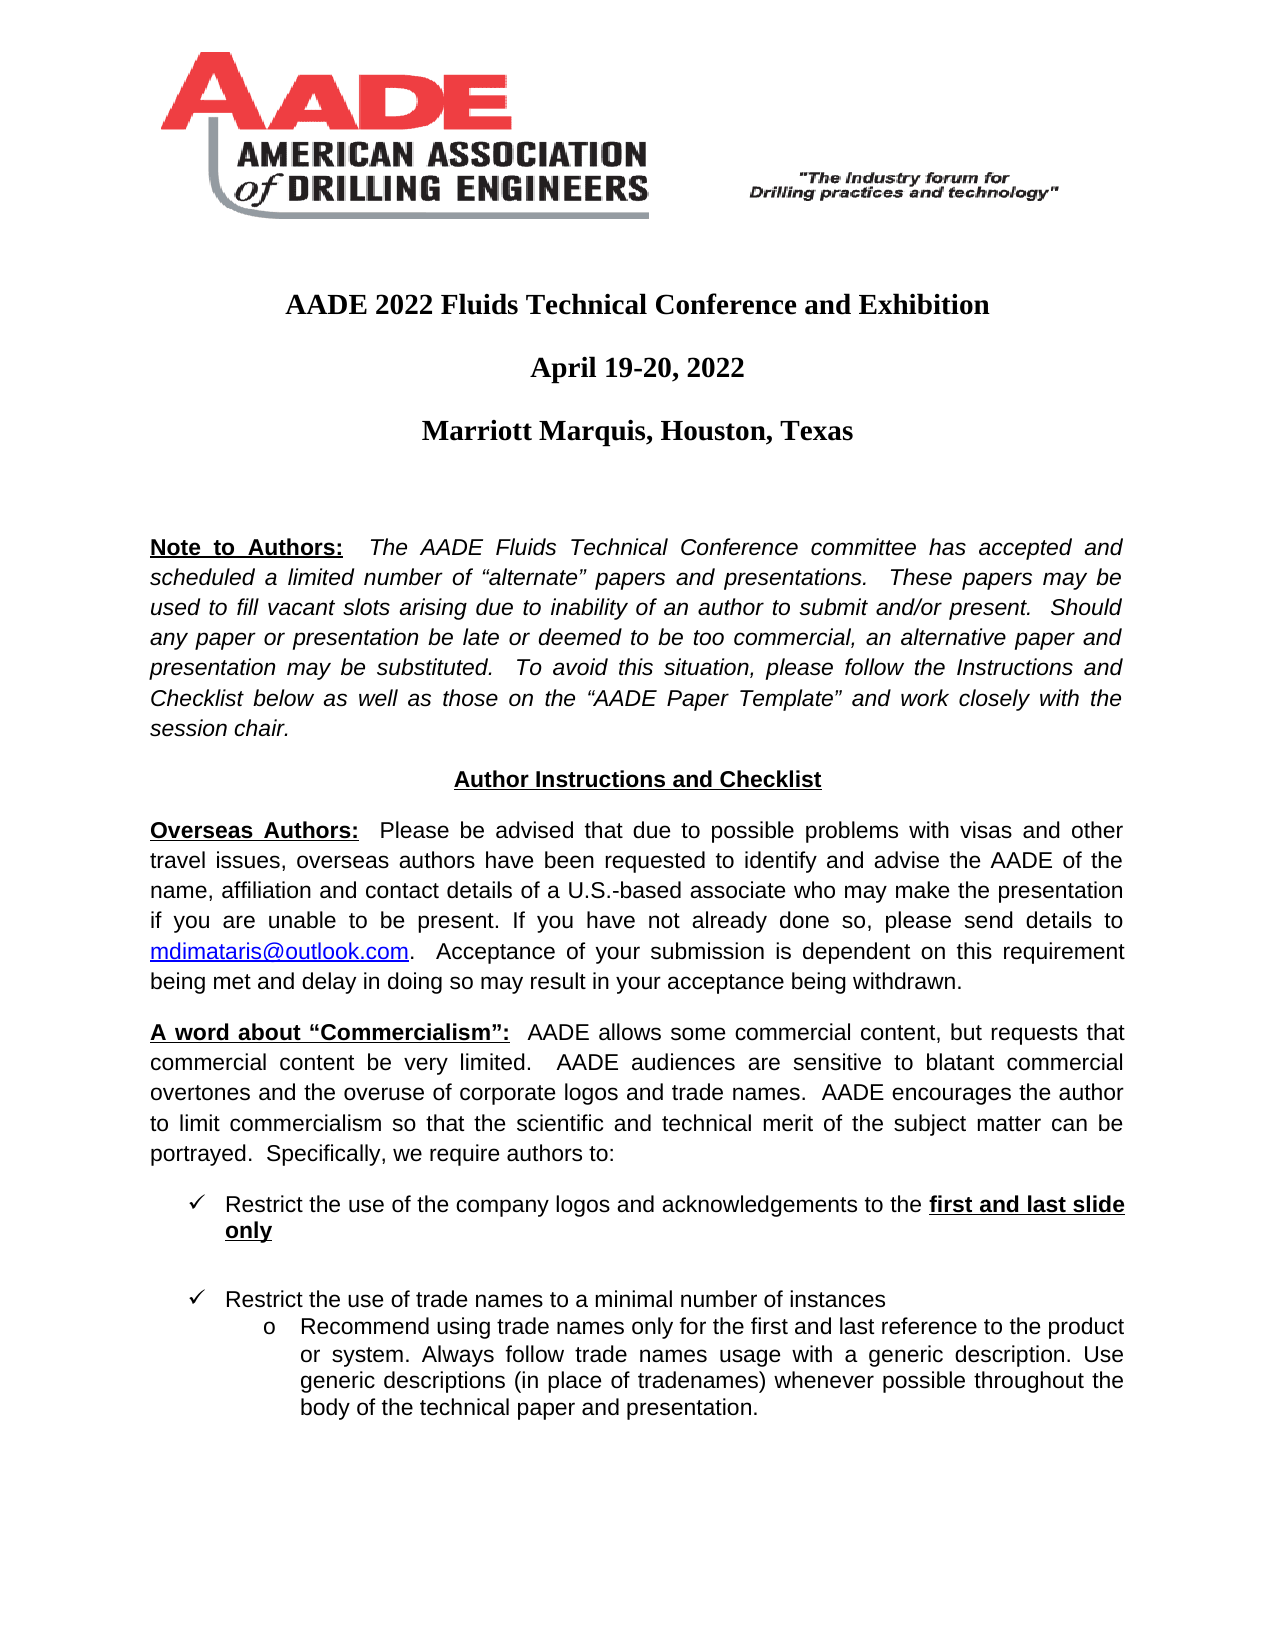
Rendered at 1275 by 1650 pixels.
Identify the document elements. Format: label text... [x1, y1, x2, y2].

picture [150, 45, 1122, 225]
list Restrict the use of trade names to a minimal number of instances [187, 1286, 1125, 1313]
list Restrict the use of the company logos and acknowledgements to the first and last slide only [187, 1191, 1125, 1243]
text Note to Authors: The AADE Fluids Technical Conference committee has accepted and scheduled a limited number of “alternate” papers and presentations. These papers may be used to fill vacant slots arising due to inability of an author to submit and/or present. Should any paper or presentation be late or deemed to be too commercial, an alternative paper and presentation may be substituted. To avoid this situation, please follow the Instructions and Checklist below as well as those on the “AADE Paper Template” and work closely with the session chair. [150, 533, 1125, 741]
text Marriott Marquis, Houston, Texas [150, 413, 1125, 446]
text Author Instructions and Checklist [150, 766, 1125, 792]
text April 19-20, 2022 [150, 350, 1125, 384]
text AADE 2022 Fluids Technical Conference and Exhibition [150, 287, 1125, 321]
text Overseas Authors: Please be advised that due to possible problems with visas and other travel issues, overseas authors have been requested to identify and advise the AADE of the name, affiliation and contact details of a U.S.-based associate who may make the presentation if you are unable to be present. If you have not already done so, please send details to mdimataris@outlook.com. Acceptance of your submission is dependent on this requirement being met and delay in doing so may result in your acceptance being withdrawn. [150, 817, 1125, 994]
list Recommend using trade names only for the first and last reference to the product or system. Always follow trade names usage with a generic description. Use generic descriptions (in place of tradenames) whenever possible throughout the body of the technical paper and presentation. [262, 1313, 1125, 1420]
text A word about “Commercialism”: AADE allows some commercial content, but requests that commercial content be very limited. AADE audiences are sensitive to blatant commercial overtones and the overuse of corporate logos and trade names. AADE encourages the author to limit commercialism so that the scientific and technical merit of the subject matter can be portrayed. Specifically, we require authors to: [150, 1019, 1125, 1166]
